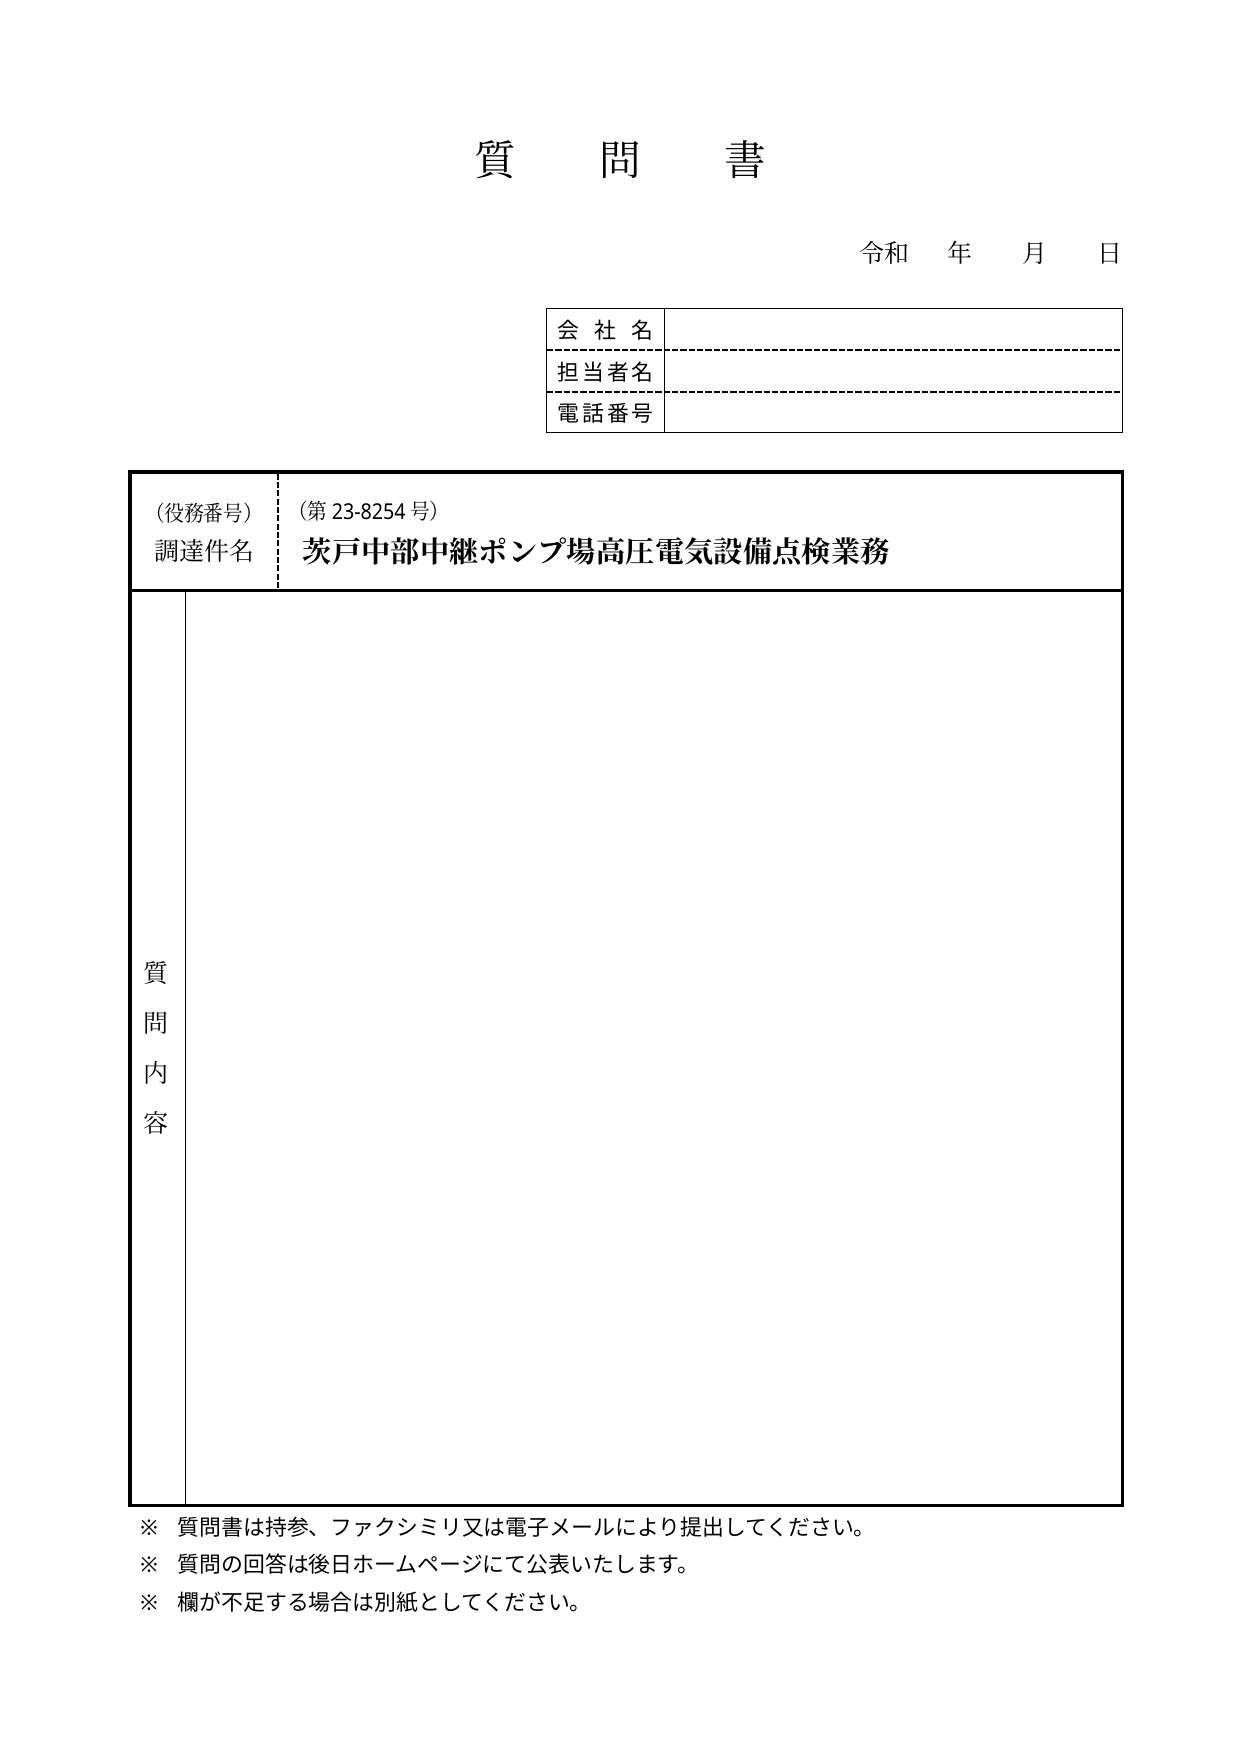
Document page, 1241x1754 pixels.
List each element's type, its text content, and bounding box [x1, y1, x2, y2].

text 質 問 書 [118, 120, 1122, 195]
table_cell 質 問 内 容 [132, 592, 185, 1504]
table_header （役務番号） 調達件名 [132, 474, 278, 588]
list 質問書は持参、ファクシミリ又は電子メールにより提出してください。 [140, 1507, 1122, 1544]
table_cell 担当者名 [547, 349, 664, 391]
list 質問の回答は後日ホームページにて公表いたします。 [140, 1544, 1122, 1582]
table_cell [665, 349, 1122, 391]
table_cell [186, 592, 1121, 1504]
table_cell 電話番号 [547, 391, 664, 432]
list 欄が不足する場合は別紙としてください。 [140, 1582, 1122, 1619]
table_header 会社名 [547, 309, 664, 349]
table_cell [665, 391, 1122, 432]
table_header （第23-8254号） 茨戸中部中継ポンプ場高圧電気設備点検業務 [278, 474, 1121, 588]
text 令和 年 月 日 [207, 233, 1122, 270]
table_header [665, 309, 1122, 349]
